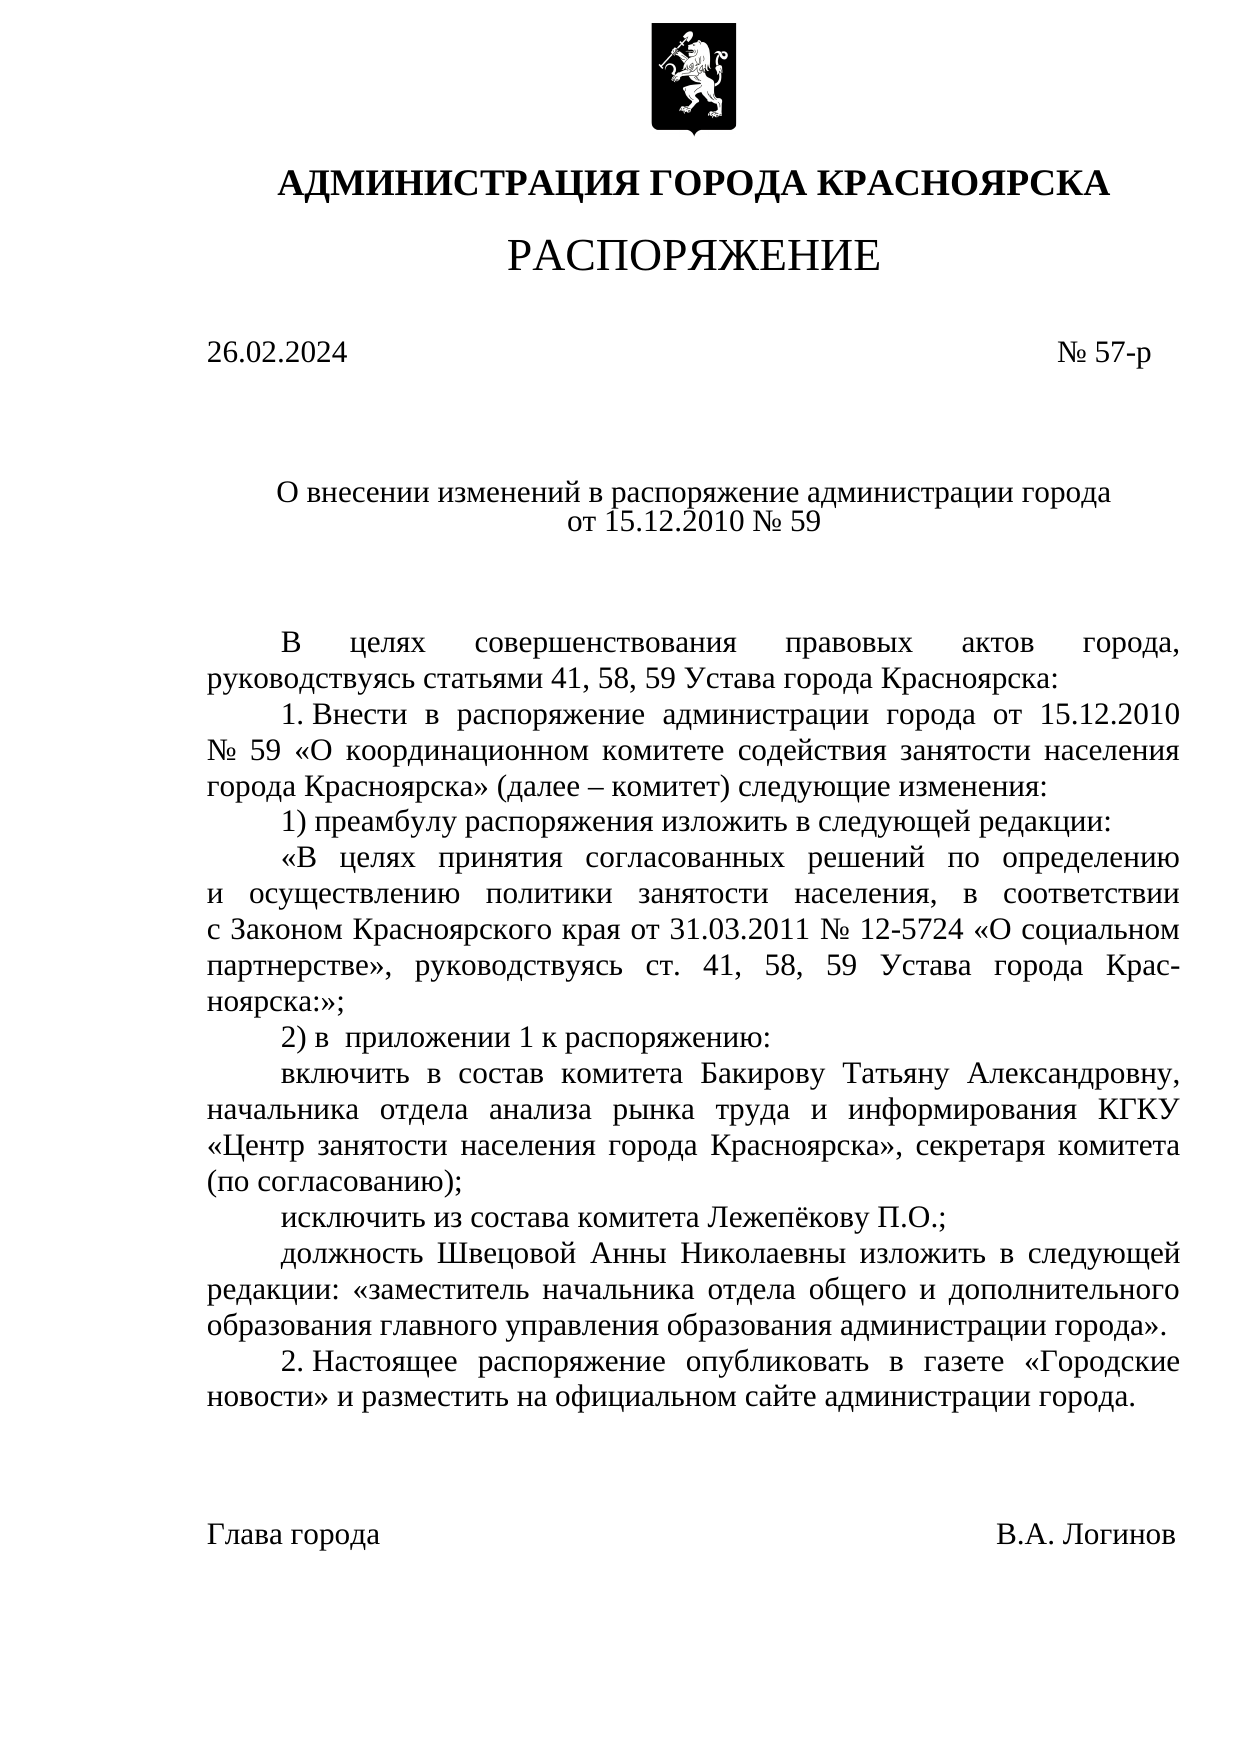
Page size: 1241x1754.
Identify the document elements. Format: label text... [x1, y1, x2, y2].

text Глава города В.А. Логинов [207, 1521, 1181, 1550]
picture [651, 23, 737, 137]
text 2. Настоящее распоряжение опубликовать в газете «Городские новости» и разместить на официальном сайте администрации города. [207, 1342, 1181, 1414]
table_header № 57-р [694, 333, 1192, 369]
text 1) преамбулу распоряжения изложить в следующей редакции: [207, 803, 1181, 839]
text от 15.12.2010 № 59 [207, 508, 1181, 537]
text В целях совершенствования правовых актов города, руководствуясь статьями 41, 58, 59 Устава города Красноярска: [207, 623, 1181, 695]
text АДМИНИСТРАЦИЯ ГОРОДА КРАСНОЯРСКА [207, 161, 1181, 204]
text «В целях принятия согласованных решений по определению и осуществлению политики занятости населения, в соответствии с Законом Красноярского края от 31.03.2011 № 12-5724 «О социальном партнерстве», руководствуясь ст. 41, 58, 59 Устава города Крас-ноярска:»; [207, 839, 1181, 1018]
text должность Швецовой Анны Николаевны изложить в следующей редакции: «заместитель начальника отдела общего и дополнительного образования главного управления образования администрации города». [207, 1234, 1181, 1342]
table_header 26.02.2024 [195, 333, 694, 369]
text О внесении изменений в распоряжение администрации города [207, 479, 1181, 508]
text 2) в приложении 1 к распоряжению: [207, 1018, 1181, 1054]
text РАСПОРЯЖЕНИЕ [207, 228, 1181, 280]
text включить в состав комитета Бакирову Татьяну Александровну, начальника отдела анализа рынка труда и информирования КГКУ «Центр занятости населения города Красноярска», секретаря комитета (по согласованию); [207, 1054, 1181, 1198]
text 1. Внести в распоряжение администрации города от 15.12.2010 № 59 «О координационном комитете содействия занятости населения города Красноярска» (далее – комитет) следующие изменения: [207, 695, 1181, 803]
text исключить из состава комитета Лежепёкову П.О.; [207, 1198, 1181, 1234]
